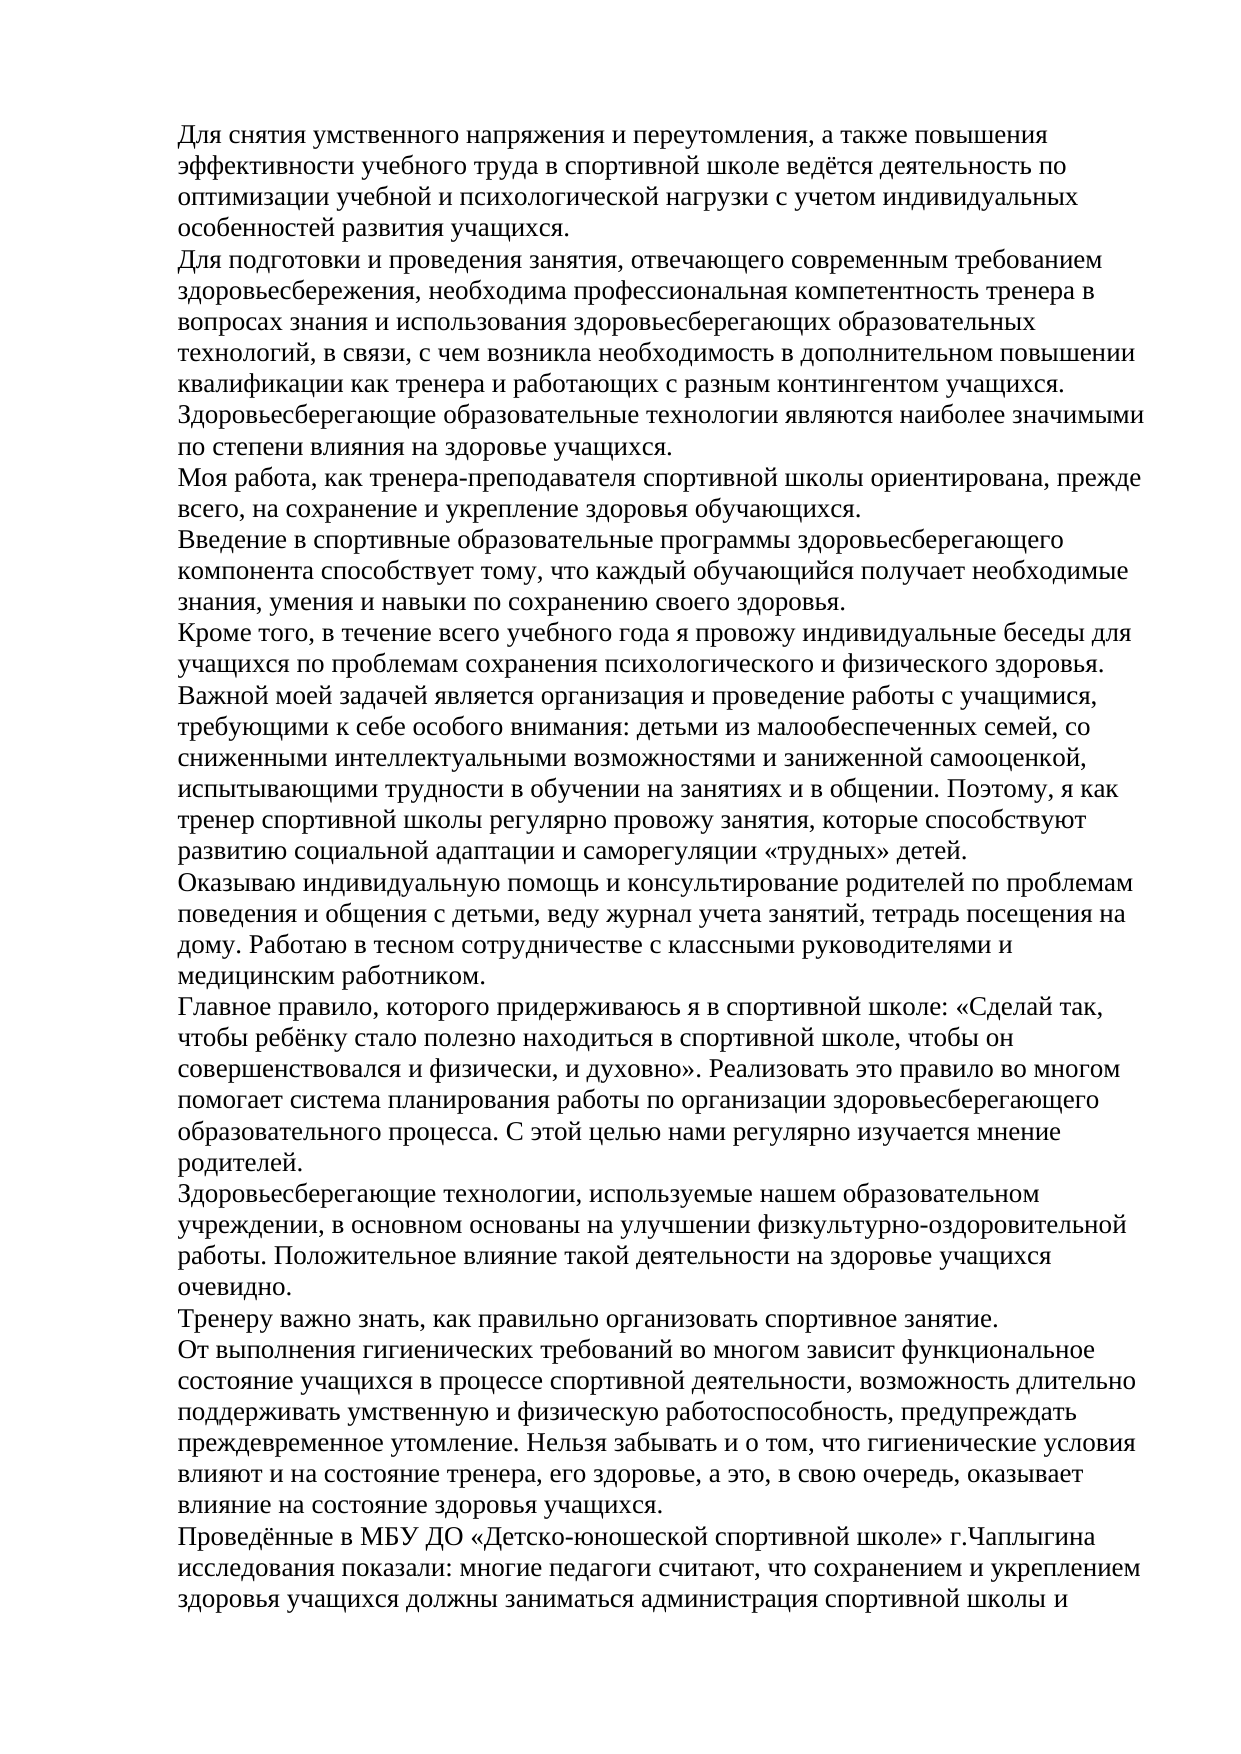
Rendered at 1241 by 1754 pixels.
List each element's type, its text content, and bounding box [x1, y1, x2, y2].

text Важной моей задачей является организация и проведение работы с учащимися, требующими к себе особого внимания: детьми из малообеспеченных семей, со сниженными интеллектуальными возможностями и заниженной самооценкой, испытывающими трудности в обучении на занятиях и в общении. Поэтому, я как тренер спортивной школы регулярно провожу занятия, которые способствуют развитию социальной адаптации и саморегуляции «трудных» детей. [177, 679, 1152, 866]
text Для снятия умственного напряжения и переутомления, а также повышения эффективности учебного труда в спортивной школе ведётся деятельность по оптимизации учебной и психологической нагрузки с учетом индивидуальных особенностей развития учащихся. [177, 118, 1152, 243]
text От выполнения гигиенических требований во многом зависит функциональное состояние учащихся в процессе спортивной деятельности, возможность длительно поддерживать умственную и физическую работоспособность, предупреждать преждевременное утомление. Нельзя забывать и о том, что гигиенические условия влияют и на состояние тренера, его здоровье, а это, в свою очередь, оказывает влияние на состояние здоровья учащихся. [177, 1333, 1152, 1520]
text Оказываю индивидуальную помощь и консультирование родителей по проблемам поведения и общения с детьми, веду журнал учета занятий, тетрадь посещения на дому. Работаю в тесном сотрудничестве с классными руководителями и медицинским работником. [177, 866, 1152, 990]
text Введение в спортивные образовательные программы здоровьесберегающего компонента способствует тому, что каждый обучающийся получает необходимые знания, умения и навыки по сохранению своего здоровья. [177, 523, 1152, 616]
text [177, 1520, 1152, 1613]
text Главное правило, которого придерживаюсь я в спортивной школе: «Сделай так, чтобы ребёнку стало полезно находиться в спортивной школе, чтобы он совершенствовался и физически, и духовно». Реализовать это правило во многом помогает система планирования работы по организации здоровьесберегающего образовательного процесса. С этой целью нами регулярно изучается мнение родителей. [177, 990, 1152, 1177]
text Здоровьесберегающие технологии, используемые нашем образовательном учреждении, в основном основаны на улучшении физкультурно-оздоровительной работы. Положительное влияние такой деятельности на здоровье учащихся очевидно. [177, 1177, 1152, 1302]
text Тренеру важно знать, как правильно организовать спортивное занятие. [177, 1302, 1152, 1333]
text Для подготовки и проведения занятия, отвечающего современным требованием здоровьесбережения, необходима профессиональная компетентность тренера в вопросах знания и использования здоровьесберегающих образовательных технологий, в связи, с чем возникла необходимость в дополнительном повышении квалификации как тренера и работающих с разным контингентом учащихся. Здоровьесберегающие образовательные технологии являются наиболее значимыми по степени влияния на здоровье учащихся. Моя работа, как тренера-преподавателя спортивной школы ориентирована, прежде всего, на сохранение и укрепление здоровья обучающихся. [177, 243, 1152, 523]
text Кроме того, в течение всего учебного года я провожу индивидуальные беседы для учащихся по проблемам сохранения психологического и физического здоровья. [177, 616, 1152, 679]
